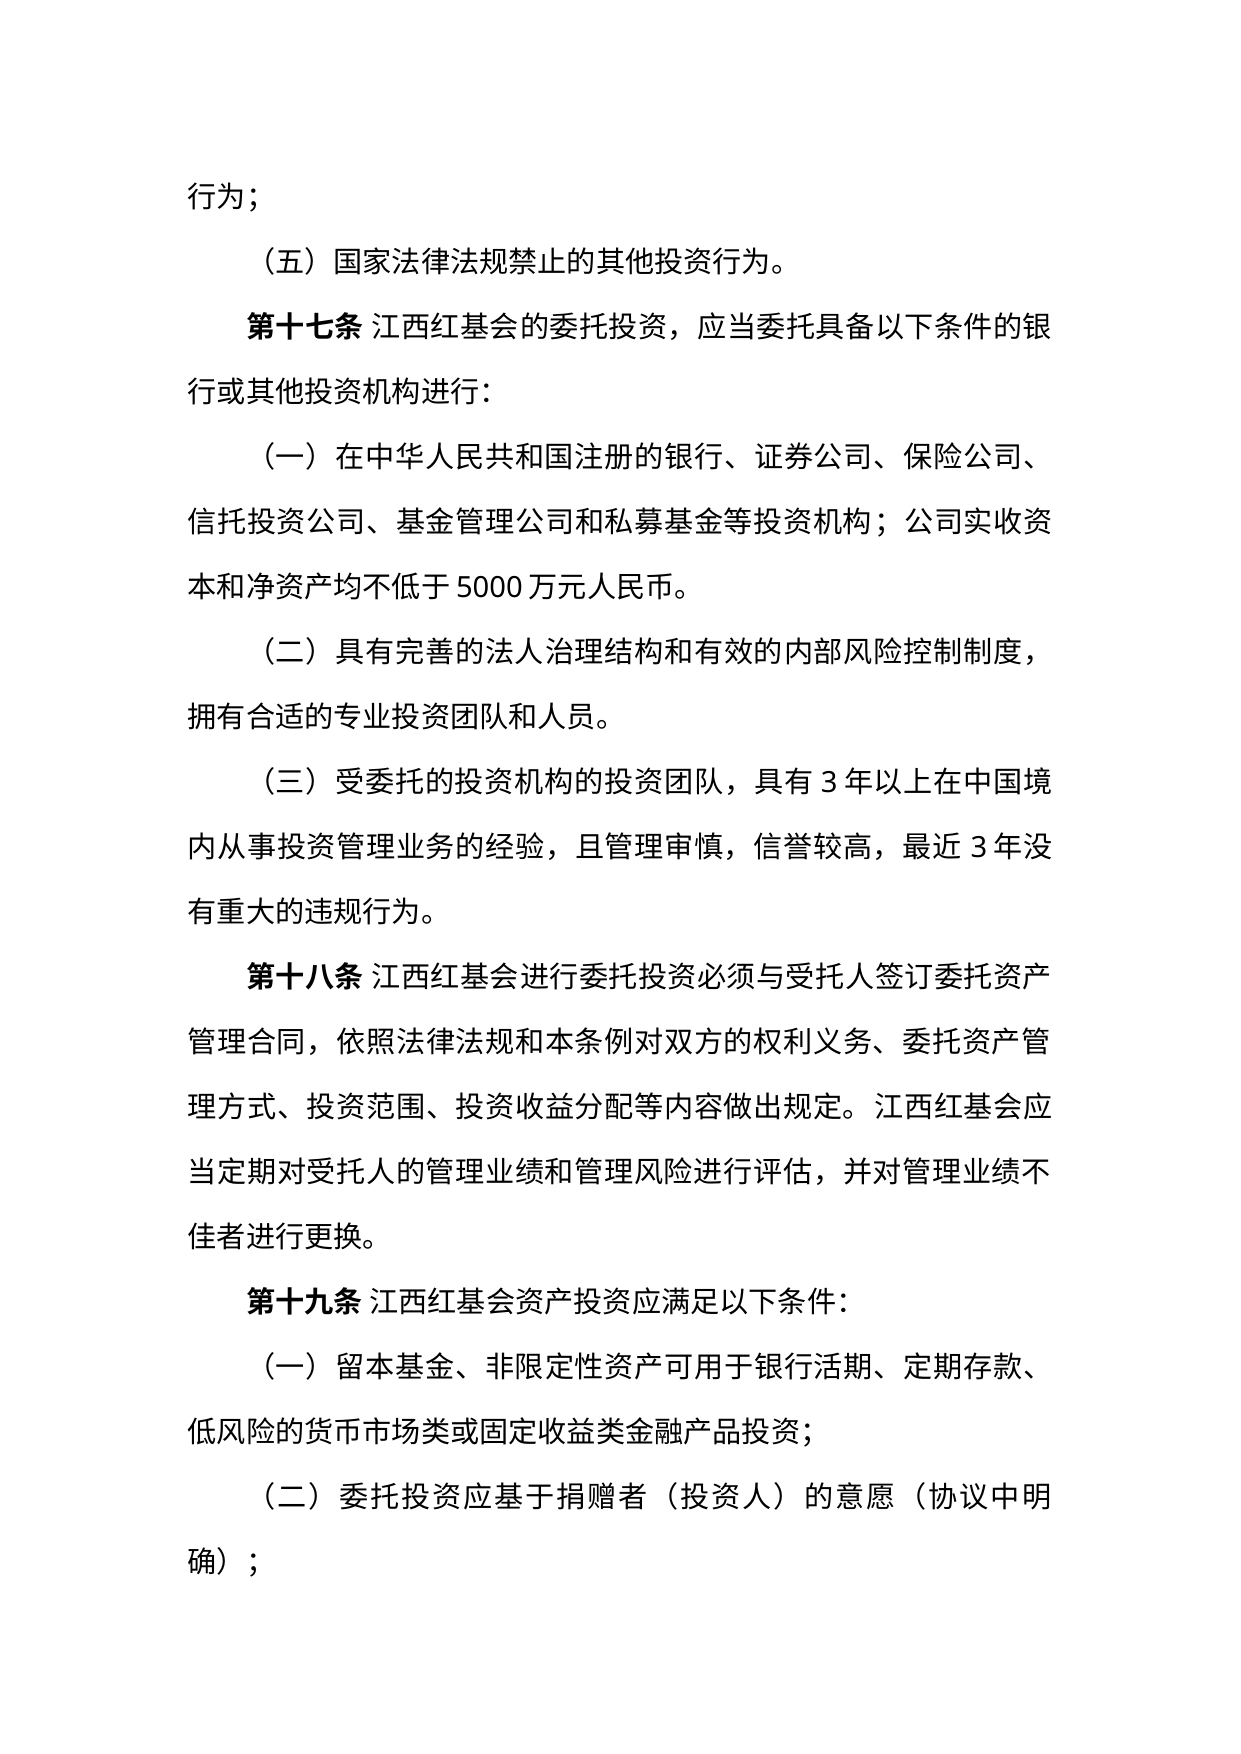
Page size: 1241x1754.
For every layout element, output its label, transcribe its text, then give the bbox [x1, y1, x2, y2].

text （五）国家法律法规禁止的其他投资行为。 [187, 227, 1053, 292]
text 第十七条 江西红基会的委托投资，应当委托具备以下条件的银行或其他投资机构进行： [187, 292, 1053, 422]
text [187, 162, 1053, 227]
text 第十九条 江西红基会资产投资应满足以下条件： [187, 1267, 1053, 1332]
text （二）具有完善的法人治理结构和有效的内部风险控制制度，拥有合适的专业投资团队和人员。 [187, 617, 1053, 747]
text （一）留本基金、非限定性资产可用于银行活期、定期存款、低风险的货币市场类或固定收益类金融产品投资； [187, 1332, 1053, 1462]
text （二）委托投资应基于捐赠者（投资人）的意愿（协议中明确）； [187, 1462, 1053, 1592]
text （三）受委托的投资机构的投资团队，具有3年以上在中国境内从事投资管理业务的经验，且管理审慎，信誉较高，最近3年没有重大的违规行为。 [187, 747, 1053, 942]
text 第十八条 江西红基会进行委托投资必须与受托人签订委托资产管理合同，依照法律法规和本条例对双方的权利义务、委托资产管理方式、投资范围、投资收益分配等内容做出规定。江西红基会应当定期对受托人的管理业绩和管理风险进行评估，并对管理业绩不佳者进行更换。 [187, 942, 1053, 1267]
text （一）在中华人民共和国注册的银行、证券公司、保险公司、信托投资公司、基金管理公司和私募基金等投资机构；公司实收资本和净资产均不低于5000万元人民币。 [187, 422, 1053, 617]
